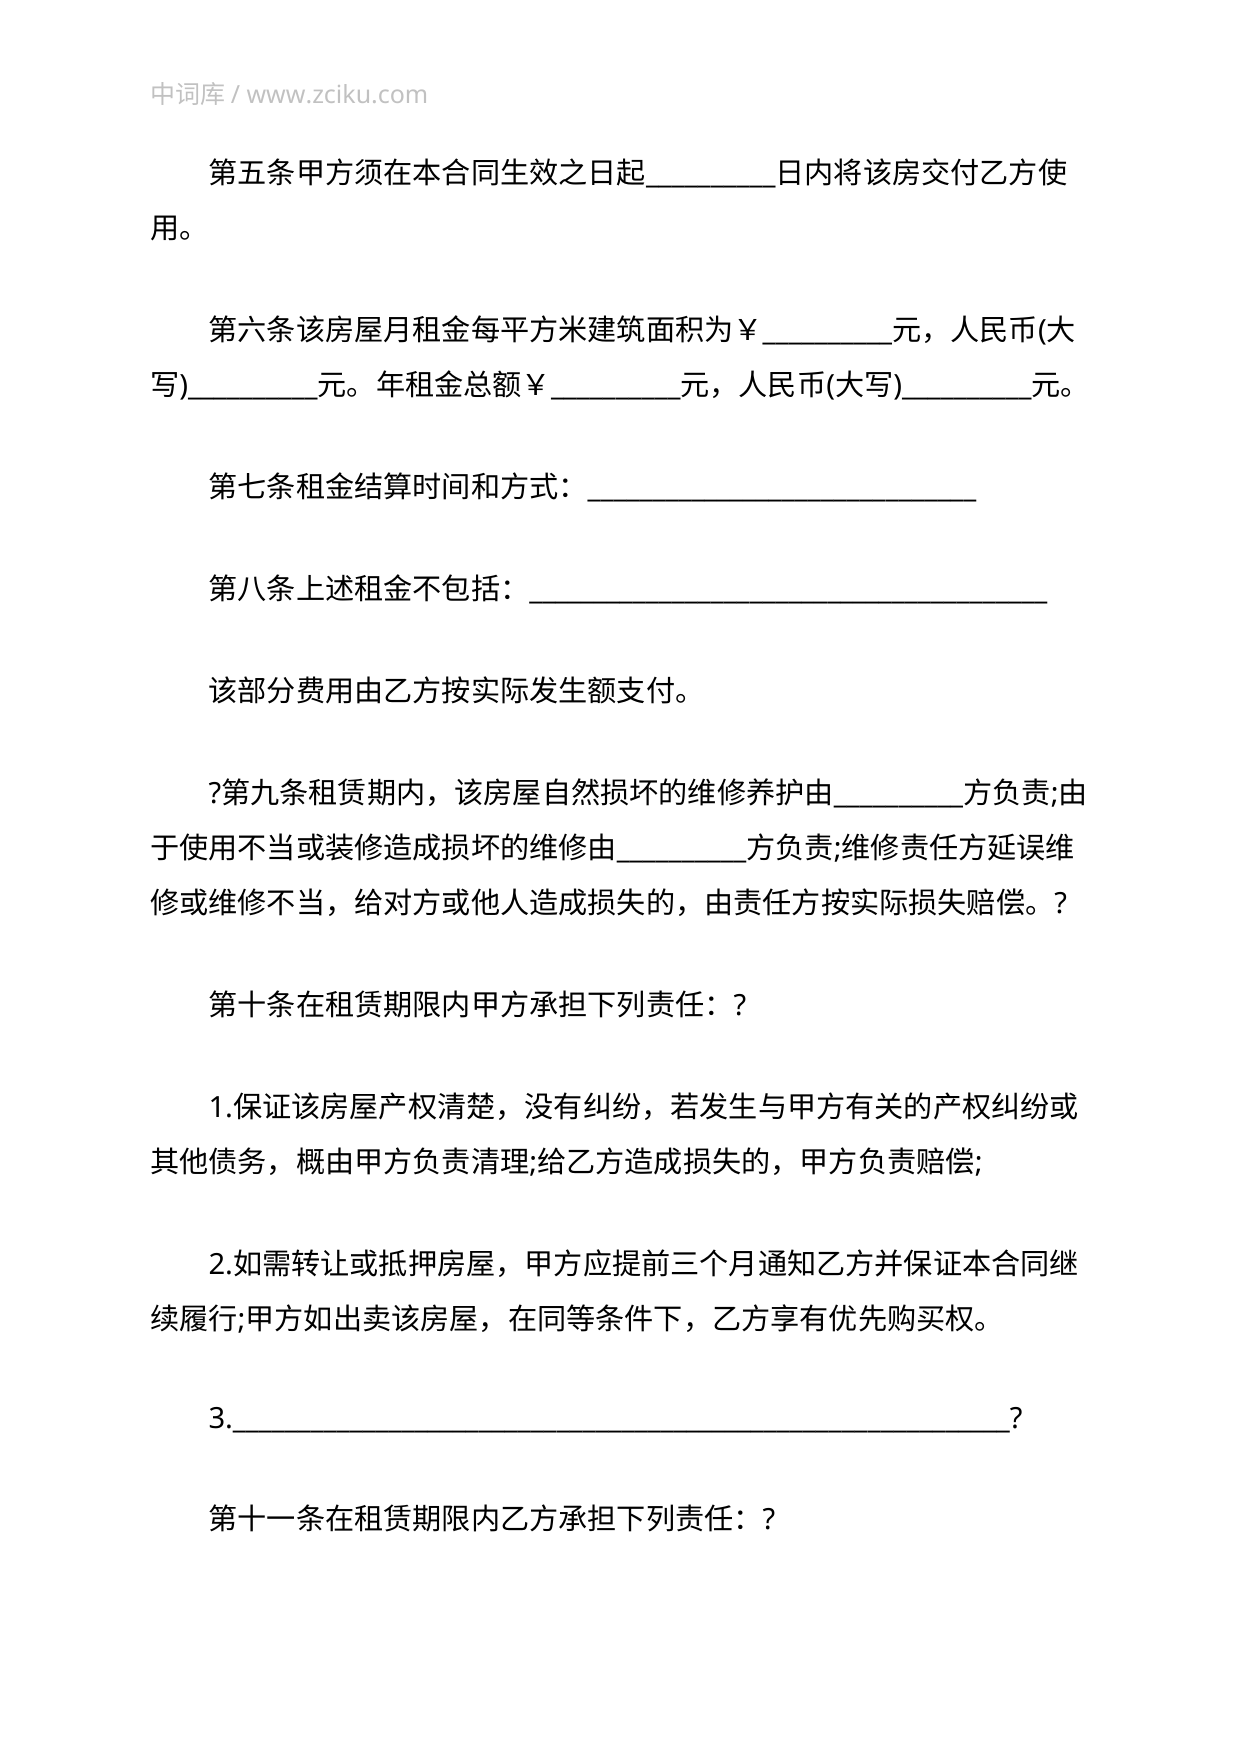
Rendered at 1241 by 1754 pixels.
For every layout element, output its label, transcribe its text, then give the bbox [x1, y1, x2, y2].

text 该部分费用由乙方按实际发生额支付。 [150, 668, 1090, 710]
text ?第九条租赁期内，该房屋自然损坏的维修养护由__________方负责;由于使用不当或装修造成损坏的维修由__________方负责;维修责任方延误维修或维修不当，给对方或他人造成损失的，由责任方按实际损失赔偿。? [150, 769, 1090, 922]
text 第十条在租赁期限内甲方承担下列责任：? [150, 981, 1090, 1024]
text 第七条租金结算时间和方式：______________________________ [150, 464, 1090, 506]
text 1.保证该房屋产权清楚，没有纠纷，若发生与甲方有关的产权纠纷或其他债务，概由甲方负责清理;给乙方造成损失的，甲方负责赔偿; [150, 1083, 1090, 1181]
text 第六条该房屋月租金每平方米建筑面积为￥__________元，人民币(大写)__________元。年租金总额￥__________元，人民币(大写)__________元。 [150, 307, 1090, 404]
text 2.如需转让或抵押房屋，甲方应提前三个月通知乙方并保证本合同继续履行;甲方如出卖该房屋，在同等条件下，乙方享有优先购买权。 [150, 1240, 1090, 1338]
text 第八条上述租金不包括：________________________________________ [150, 566, 1090, 608]
text 第五条甲方须在本合同生效之日起__________日内将该房交付乙方使用。 [150, 150, 1090, 247]
text 第十一条在租赁期限内乙方承担下列责任：? [150, 1496, 1090, 1538]
text 3.____________________________________________________________? [150, 1397, 1090, 1437]
